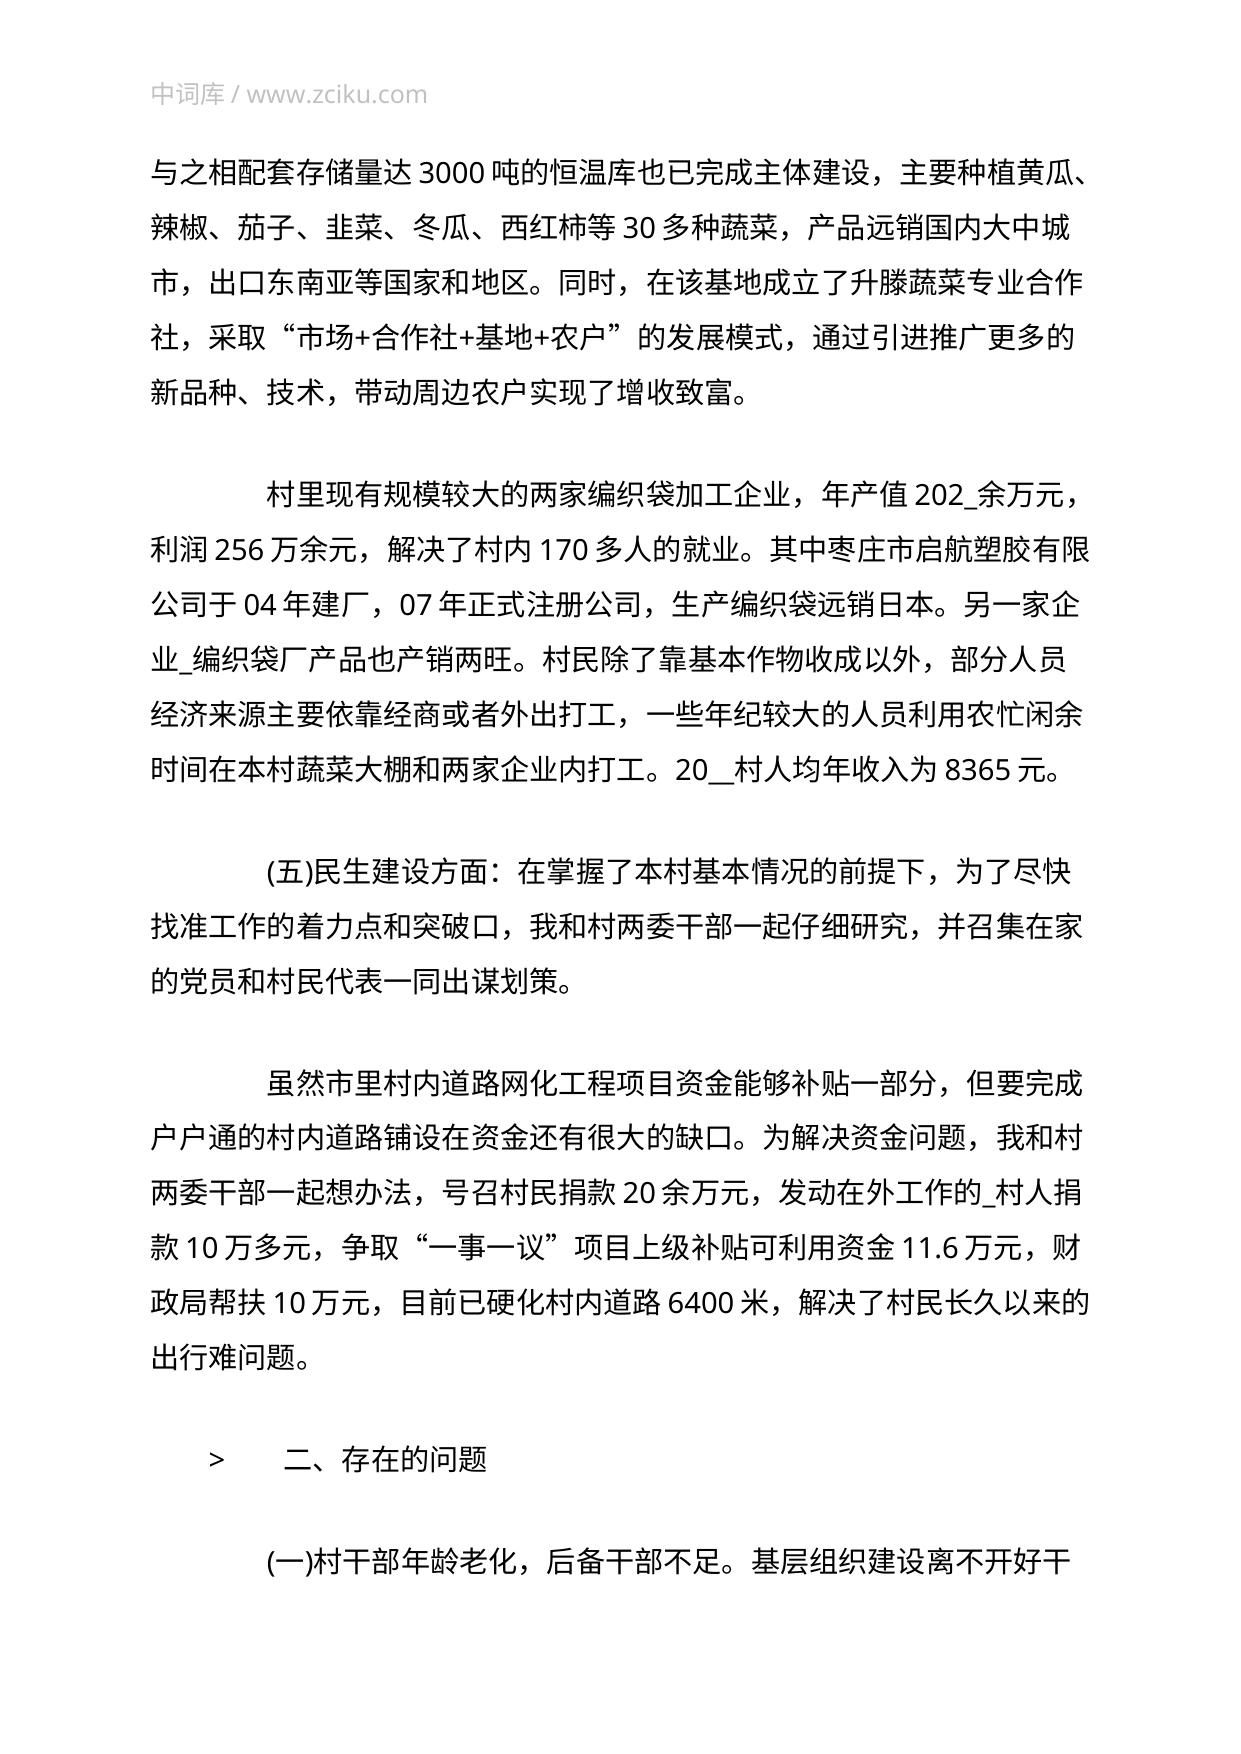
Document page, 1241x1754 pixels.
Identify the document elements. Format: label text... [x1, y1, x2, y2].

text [150, 1539, 1090, 1581]
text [150, 150, 1090, 412]
text (五)民生建设方面：在掌握了本村基本情况的前提下，为了尽快找准工作的着力点和突破口，我和村两委干部一起仔细研究，并召集在家的党员和村民代表一同出谋划策。 [150, 848, 1090, 1001]
text 村里现有规模较大的两家编织袋加工企业，年产值202_余万元，利润256万余元，解决了村内170多人的就业。其中枣庄市启航塑胶有限公司于04年建厂，07年正式注册公司，生产编织袋远销日本。另一家企业_编织袋厂产品也产销两旺。村民除了靠基本作物收成以外，部分人员经济来源主要依靠经商或者外出打工，一些年纪较大的人员利用农忙闲余时间在本村蔬菜大棚和两家企业内打工。20__村人均年收入为8365元。 [150, 472, 1090, 789]
text > 二、存在的问题 [150, 1437, 1090, 1479]
text 虽然市里村内道路网化工程项目资金能够补贴一部分，但要完成户户通的村内道路铺设在资金还有很大的缺口。为解决资金问题，我和村两委干部一起想办法，号召村民捐款20余万元，发动在外工作的_村人捐款10万多元，争取“一事一议”项目上级补贴可利用资金11.6万元，财政局帮扶10万元，目前已硬化村内道路6400米，解决了村民长久以来的出行难问题。 [150, 1060, 1090, 1377]
